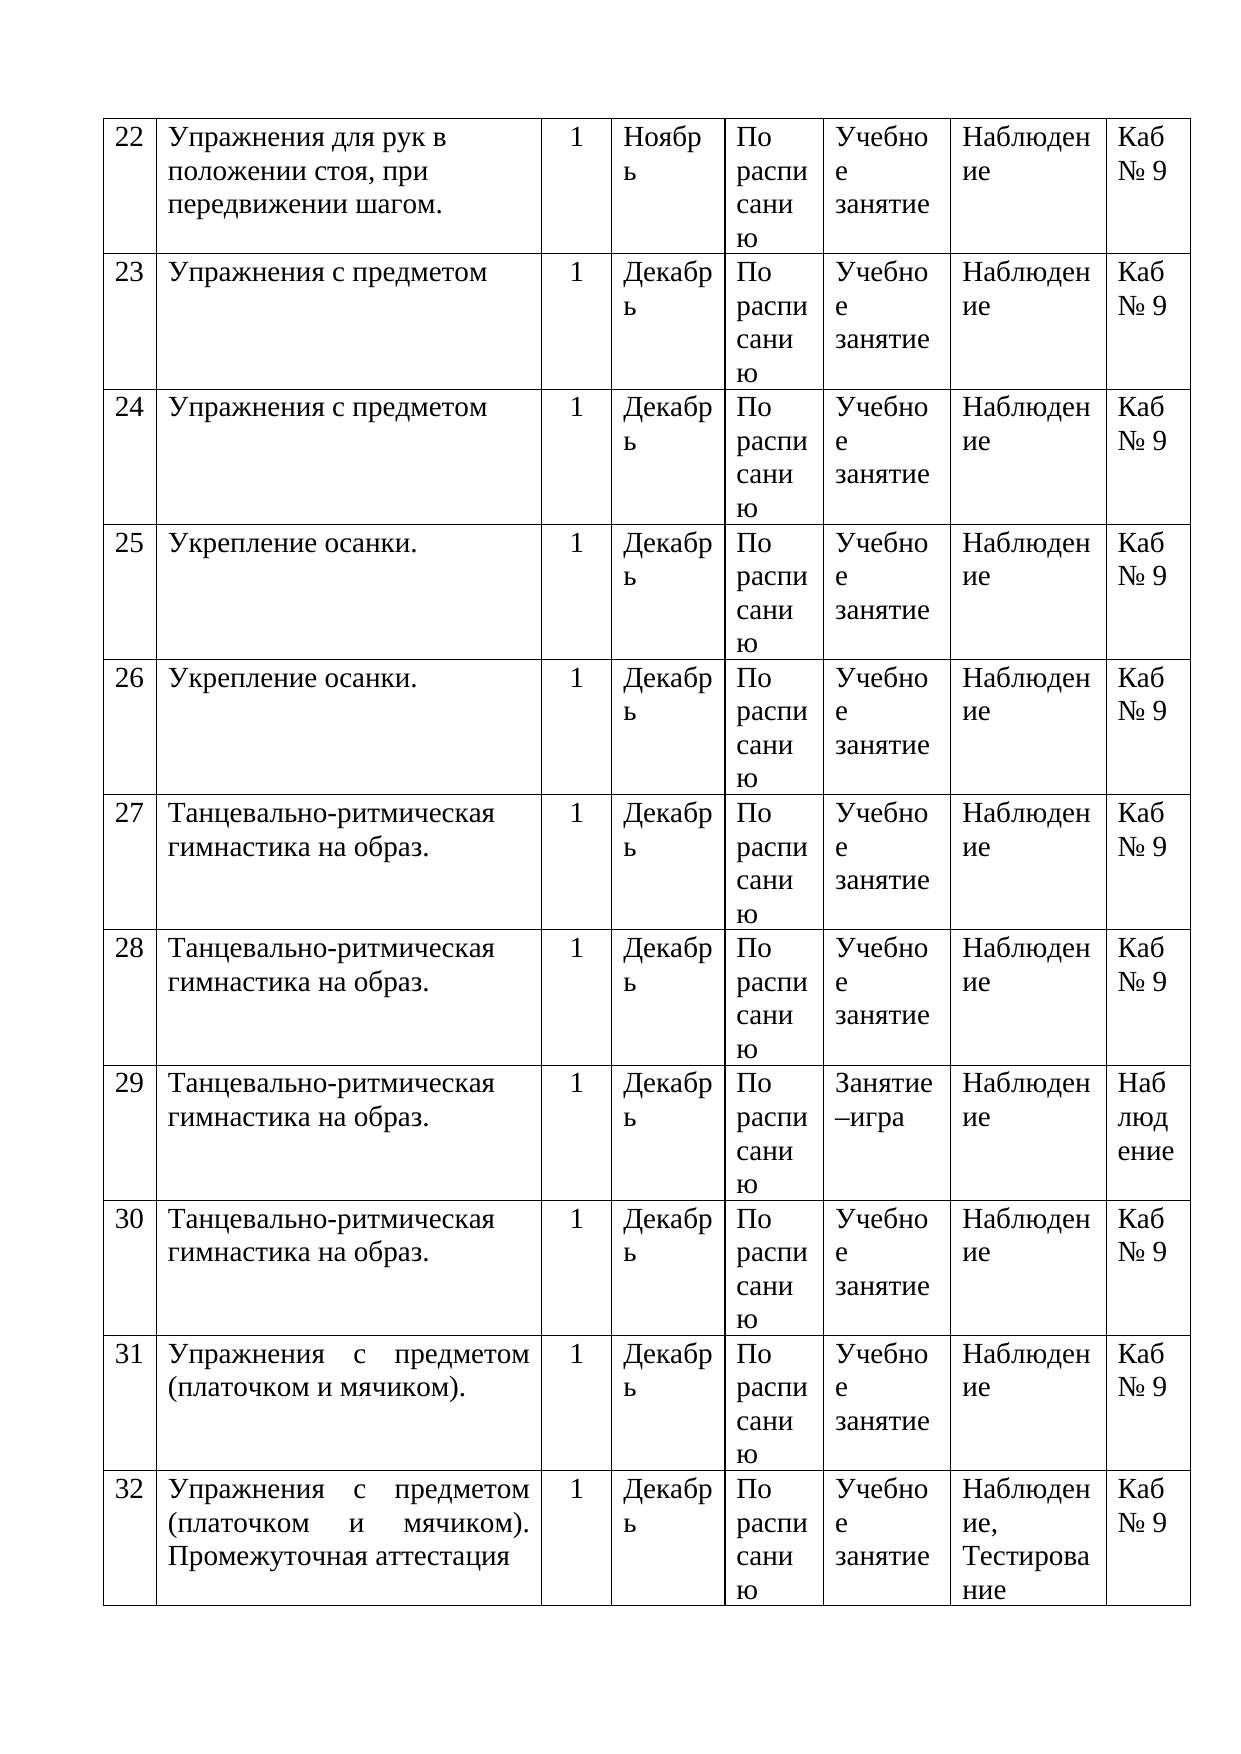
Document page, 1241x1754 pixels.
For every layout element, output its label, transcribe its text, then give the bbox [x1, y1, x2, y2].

table_cell Декабрь [612, 1066, 724, 1200]
table_cell Учебное занятие [824, 525, 950, 659]
table_cell По расписанию [726, 1066, 823, 1200]
table_cell Декабрь [612, 390, 724, 524]
table_cell Наблюдение [951, 1201, 1106, 1335]
table_cell 1 [542, 254, 611, 388]
table_cell Каб № 9 [1107, 254, 1190, 388]
table_cell 32 [104, 1471, 156, 1605]
table_cell Танцевально-ритмическая гимнастика на образ. [157, 1201, 541, 1335]
table_cell 29 [104, 1066, 156, 1200]
table_cell 27 [104, 795, 156, 929]
table_cell Учебное занятие [824, 930, 950, 1064]
table_cell По расписанию [726, 1201, 823, 1335]
table_cell Каб № 9 [1107, 930, 1190, 1064]
table_cell Наблюдение [951, 1336, 1106, 1470]
table_cell Наблюдение [1107, 1066, 1190, 1200]
table_cell 1 [542, 795, 611, 929]
table_cell Учебное занятие [824, 1471, 950, 1605]
table_cell По расписанию [726, 254, 823, 388]
table_cell Наблюдение [951, 930, 1106, 1064]
table_cell Наблюдение [951, 254, 1106, 388]
table_cell Танцевально-ритмическая гимнастика на образ. [157, 795, 541, 929]
table_cell Занятие –игра [824, 1066, 950, 1200]
table_cell Учебное занятие [824, 795, 950, 929]
table_cell 1 [542, 1201, 611, 1335]
table_cell По расписанию [726, 660, 823, 794]
table_cell 24 [104, 390, 156, 524]
table_cell Ноябрь [612, 119, 724, 253]
table_cell Учебное занятие [824, 390, 950, 524]
table_cell По расписанию [726, 390, 823, 524]
table_cell Декабрь [612, 660, 724, 794]
table_cell Каб № 9 [1107, 1201, 1190, 1335]
table_cell Декабрь [612, 525, 724, 659]
table_cell Каб № 9 [1107, 390, 1190, 524]
table_cell Учебное занятие [824, 1336, 950, 1470]
table_cell Учебное занятие [824, 254, 950, 388]
table_cell Наблюдение [951, 795, 1106, 929]
table_cell Укрепление осанки. [157, 660, 541, 794]
table_cell По расписанию [726, 525, 823, 659]
table_cell 1 [542, 660, 611, 794]
table_cell 22 [104, 119, 156, 253]
table_cell Наблюдение [951, 1066, 1106, 1200]
table_cell 1 [542, 390, 611, 524]
table_cell По расписанию [726, 795, 823, 929]
table_cell Танцевально-ритмическая гимнастика на образ. [157, 1066, 541, 1200]
table_cell По расписанию [726, 1336, 823, 1470]
table_cell Каб № 9 [1107, 1336, 1190, 1470]
table_cell Учебное занятие [824, 660, 950, 794]
table_cell По расписанию [726, 930, 823, 1064]
table_cell Наблюдение [951, 390, 1106, 524]
table_cell Упражнения с предметом [157, 390, 541, 524]
table_cell Упражнения с предметом (платочком и мячиком). [157, 1336, 541, 1470]
table_cell По расписанию [726, 1471, 823, 1605]
table_cell Декабрь [612, 1471, 724, 1605]
table_cell Танцевально-ритмическая гимнастика на образ. [157, 930, 541, 1064]
table_cell Декабрь [612, 254, 724, 388]
table_cell Наблюдение [951, 119, 1106, 253]
table_cell Наблюдение [951, 660, 1106, 794]
table_cell 25 [104, 525, 156, 659]
table_cell Декабрь [612, 795, 724, 929]
table_cell Каб № 9 [1107, 795, 1190, 929]
table_cell 1 [542, 1336, 611, 1470]
table_cell Наблюдение [951, 525, 1106, 659]
table_cell Упражнения для рук в положении стоя, при передвижении шагом. [157, 119, 541, 253]
table_cell 23 [104, 254, 156, 388]
table_cell Каб № 9 [1107, 119, 1190, 253]
table_cell 1 [542, 119, 611, 253]
table_cell 1 [542, 525, 611, 659]
table_cell Укрепление осанки. [157, 525, 541, 659]
table_cell 1 [542, 930, 611, 1064]
table_cell 31 [104, 1336, 156, 1470]
table_cell Каб № 9 [1107, 1471, 1190, 1605]
table_cell Учебное занятие [824, 1201, 950, 1335]
table_cell Каб № 9 [1107, 660, 1190, 794]
table_cell 26 [104, 660, 156, 794]
table_cell Каб № 9 [1107, 525, 1190, 659]
table_cell 28 [104, 930, 156, 1064]
table_cell По расписанию [726, 119, 823, 253]
table_cell Декабрь [612, 1336, 724, 1470]
table_cell Упражнения с предметом (платочком и мячиком). Промежуточная аттестация [157, 1471, 541, 1605]
table_cell 30 [104, 1201, 156, 1335]
table_cell 1 [542, 1471, 611, 1605]
table_cell Наблюдение, Тестирование [951, 1471, 1106, 1605]
table_cell Декабрь [612, 1201, 724, 1335]
table_cell Упражнения с предметом [157, 254, 541, 388]
table_cell Декабрь [612, 930, 724, 1064]
table_cell 1 [542, 1066, 611, 1200]
table_cell Учебное занятие [824, 119, 950, 253]
